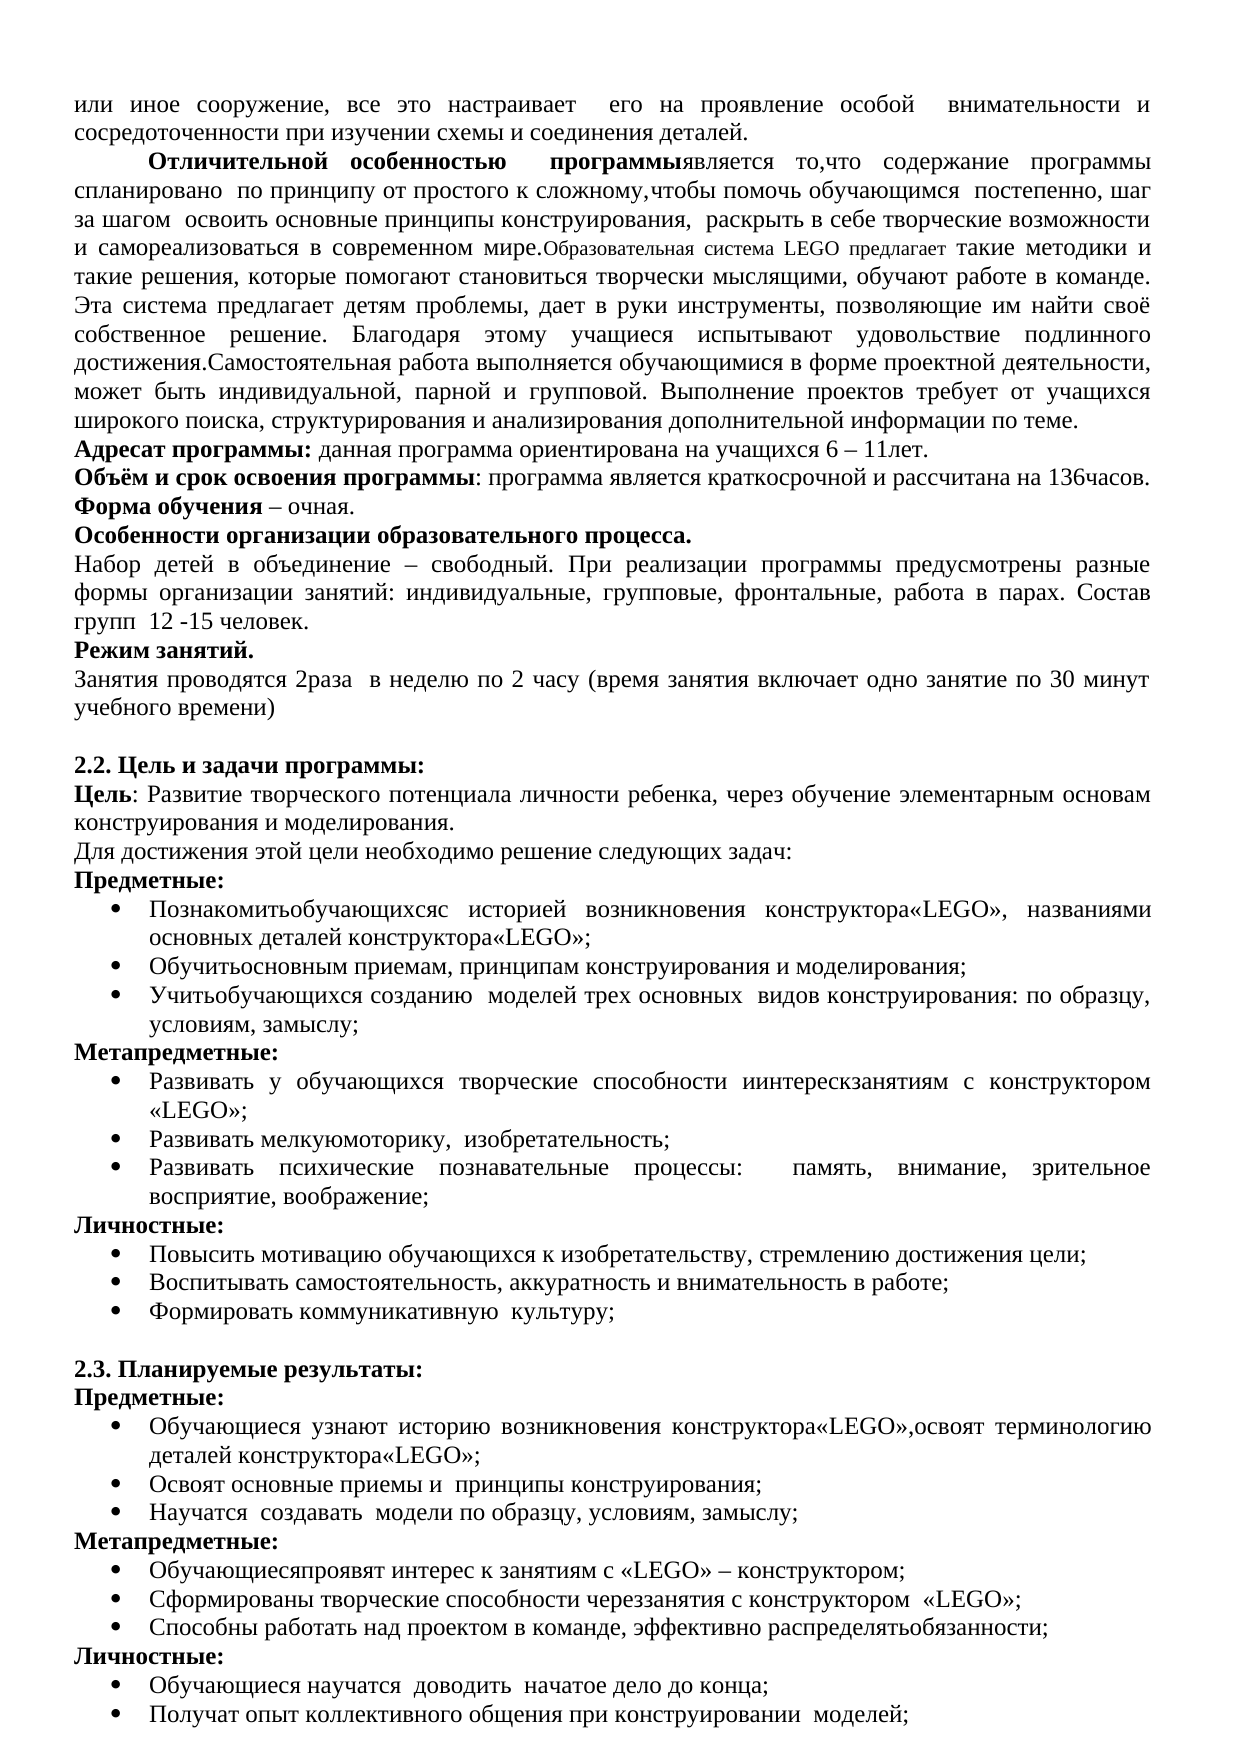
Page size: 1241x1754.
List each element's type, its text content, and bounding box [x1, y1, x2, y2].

text Метапредметные: [74, 1526, 1152, 1555]
text Предметные: [74, 1382, 1152, 1411]
list Развивать мелкуюмоторику, изобретательность; [111, 1124, 1152, 1152]
list Повысить мотивацию обучающихся к изобретательству, стремлению достижения цели; [111, 1239, 1152, 1267]
list Способны работать над проектом в команде, эффективно распределятьобязанности; [111, 1612, 1152, 1641]
text Личностные: [74, 1641, 1152, 1670]
list Научатся создавать модели по образцу, условиям, замыслу; [111, 1497, 1152, 1526]
list Обучитьосновным приемам, принципам конструирования и моделирования; [111, 951, 1152, 980]
text Адресат программы: данная программа ориентирована на учащихся 6 – 11лет. [74, 434, 1152, 462]
text Набор детей в объединение – свободный. При реализации программы предусмотрены разные формы организации занятий: индивидуальные, групповые, фронтальные, работа в парах. Состав групп 12 -15 человек. [74, 549, 1152, 635]
list Обучающиеся узнают историю возникновения конструктора«LEGO»,освоят терминологию деталей конструктора«LEGO»; [111, 1411, 1152, 1469]
list Освоят основные приемы и принципы конструирования; [111, 1469, 1152, 1497]
list Обучающиеся научатся доводить начатое дело до конца; [111, 1670, 1152, 1699]
list Получат опыт коллективного общения при конструировании моделей; [111, 1699, 1152, 1727]
text Метапредметные: [74, 1037, 1152, 1066]
text Режим занятий. [74, 635, 1152, 664]
text Занятия проводятся 2раза в неделю по 2 часу (время занятия включает одно занятие по 30 минут учебного времени) [74, 664, 1152, 721]
text Форма обучения – очная. [74, 491, 1152, 520]
text Отличительной особенностью программыявляется то,что содержание программы спланировано по принципу от простого к сложному,чтобы помочь обучающимся постепенно, шаг за шагом освоить основные принципы конструирования, раскрыть в себе творческие возможности и самореализоваться в современном мире.Образовательная система LEGO предлагает такие методики и такие решения, которые помогают становиться творчески мыслящими, обучают работе в команде. Эта система предлагает детям проблемы, дает в руки инструменты, позволяющие им найти своё собственное решение. Благодаря этому учащиеся испытывают удовольствие подлинного достижения.Самостоятельная работа выполняется обучающимися в форме проектной деятельности, может быть индивидуальной, парной и групповой. Выполнение проектов требует от учащихся широкого поиска, структурирования и анализирования дополнительной информации по теме. [74, 146, 1152, 434]
text Личностные: [74, 1210, 1152, 1239]
list Формировать коммуникативную культуру; [111, 1296, 1152, 1325]
text Цель: Развитие творческого потенциала личности ребенка, через обучение элементарным основам конструирования и моделирования. [74, 779, 1152, 836]
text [74, 89, 1152, 146]
list Воспитывать самостоятельность, аккуратность и внимательность в работе; [111, 1267, 1152, 1296]
text Объём и срок освоения программы: программа является краткосрочной и рассчитана на 136часов. [74, 462, 1152, 491]
text 2.2. Цель и задачи программы: [74, 750, 1152, 779]
list Развивать у обучающихся творческие способности иинтерескзанятиям с конструктором «LEGO»; [111, 1066, 1152, 1124]
list Обучающиесяпроявят интерес к занятиям с «LEGO» – конструктором; [111, 1555, 1152, 1584]
list Познакомитьобучающихсяс историей возникновения конструктора«LEGO», названиями основных деталей конструктора«LEGO»; [111, 894, 1152, 951]
text Особенности организации образовательного процесса. [74, 520, 1152, 549]
list Развивать психические познавательные процессы: память, внимание, зрительное восприятие, воображение; [111, 1152, 1152, 1210]
text Для достижения этой цели необходимо решение следующих задач: [74, 836, 1152, 865]
text Предметные: [74, 865, 1152, 894]
list Учитьобучающихся созданию моделей трех основных видов конструирования: по образцу, условиям, замыслу; [111, 980, 1152, 1037]
text 2.3. Планируемые результаты: [74, 1354, 1152, 1382]
list Сформированы творческие способности череззанятия с конструктором «LEGO»; [111, 1584, 1152, 1612]
